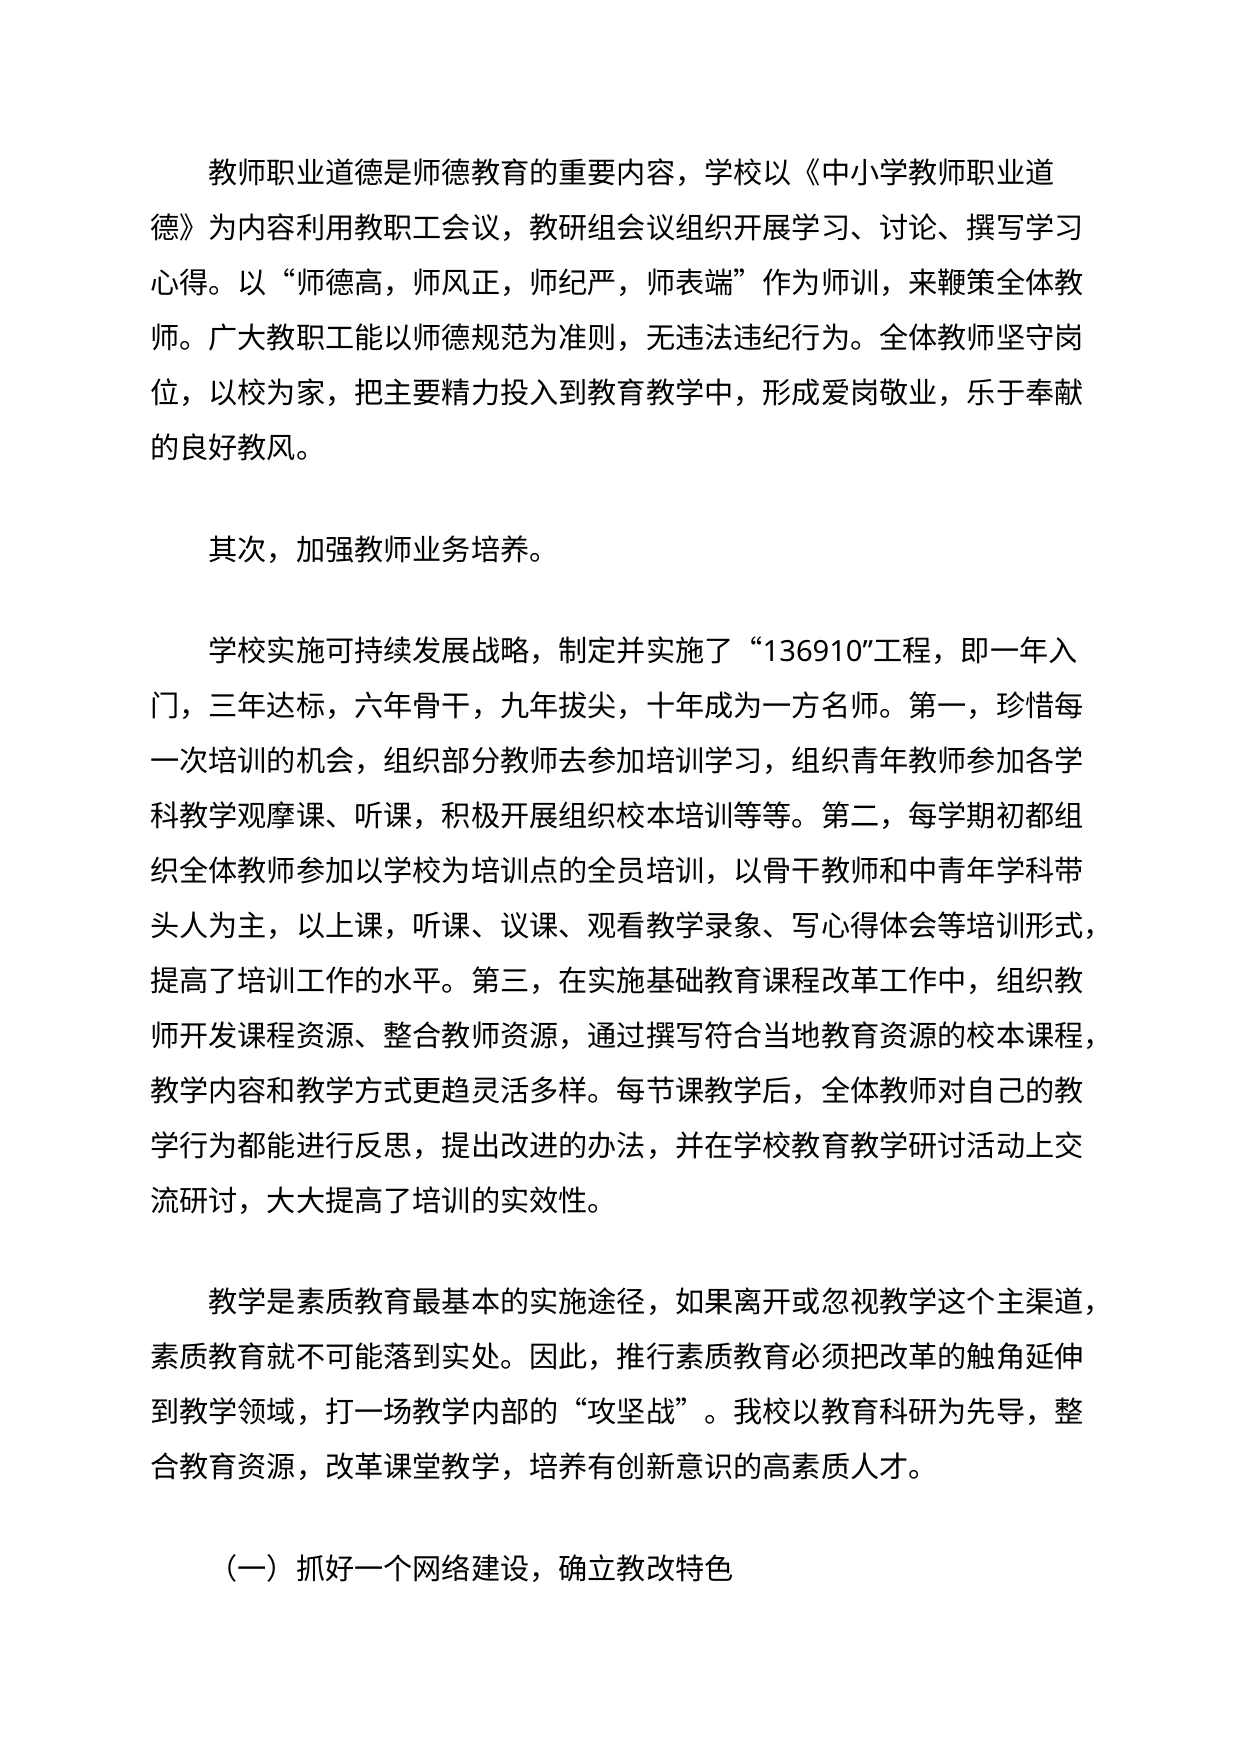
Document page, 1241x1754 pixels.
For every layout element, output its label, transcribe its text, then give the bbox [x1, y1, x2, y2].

text （一）抓好一个网络建设，确立教改特色 [150, 1545, 1090, 1588]
text 教师职业道德是师德教育的重要内容，学校以《中小学教师职业道德》为内容利用教职工会议，教研组会议组织开展学习、讨论、撰写学习心得。以“师德高，师风正，师纪严，师表端”作为师训，来鞭策全体教师。广大教职工能以师德规范为准则，无违法违纪行为。全体教师坚守岗位，以校为家，把主要精力投入到教育教学中，形成爱岗敬业，乐于奉献的良好教风。 [150, 150, 1090, 467]
text 教学是素质教育最基本的实施途径，如果离开或忽视教学这个主渠道，素质教育就不可能落到实处。因此，推行素质教育必须把改革的触角延伸到教学领域，打一场教学内部的“攻坚战”。我校以教育科研为先导，整合教育资源，改革课堂教学，培养有创新意识的高素质人才。 [150, 1279, 1090, 1486]
text 学校实施可持续发展战略，制定并实施了“136910”工程，即一年入门，三年达标，六年骨干，九年拔尖，十年成为一方名师。第一，珍惜每一次培训的机会，组织部分教师去参加培训学习，组织青年教师参加各学科教学观摩课、听课，积极开展组织校本培训等等。第二，每学期初都组织全体教师参加以学校为培训点的全员培训，以骨干教师和中青年学科带头人为主，以上课，听课、议课、观看教学录象、写心得体会等培训形式，提高了培训工作的水平。第三，在实施基础教育课程改革工作中，组织教师开发课程资源、整合教师资源，通过撰写符合当地教育资源的校本课程，教学内容和教学方式更趋灵活多样。每节课教学后，全体教师对自己的教学行为都能进行反思，提出改进的办法，并在学校教育教学研讨活动上交流研讨，大大提高了培训的实效性。 [150, 628, 1090, 1219]
text 其次，加强教师业务培养。 [150, 526, 1090, 568]
